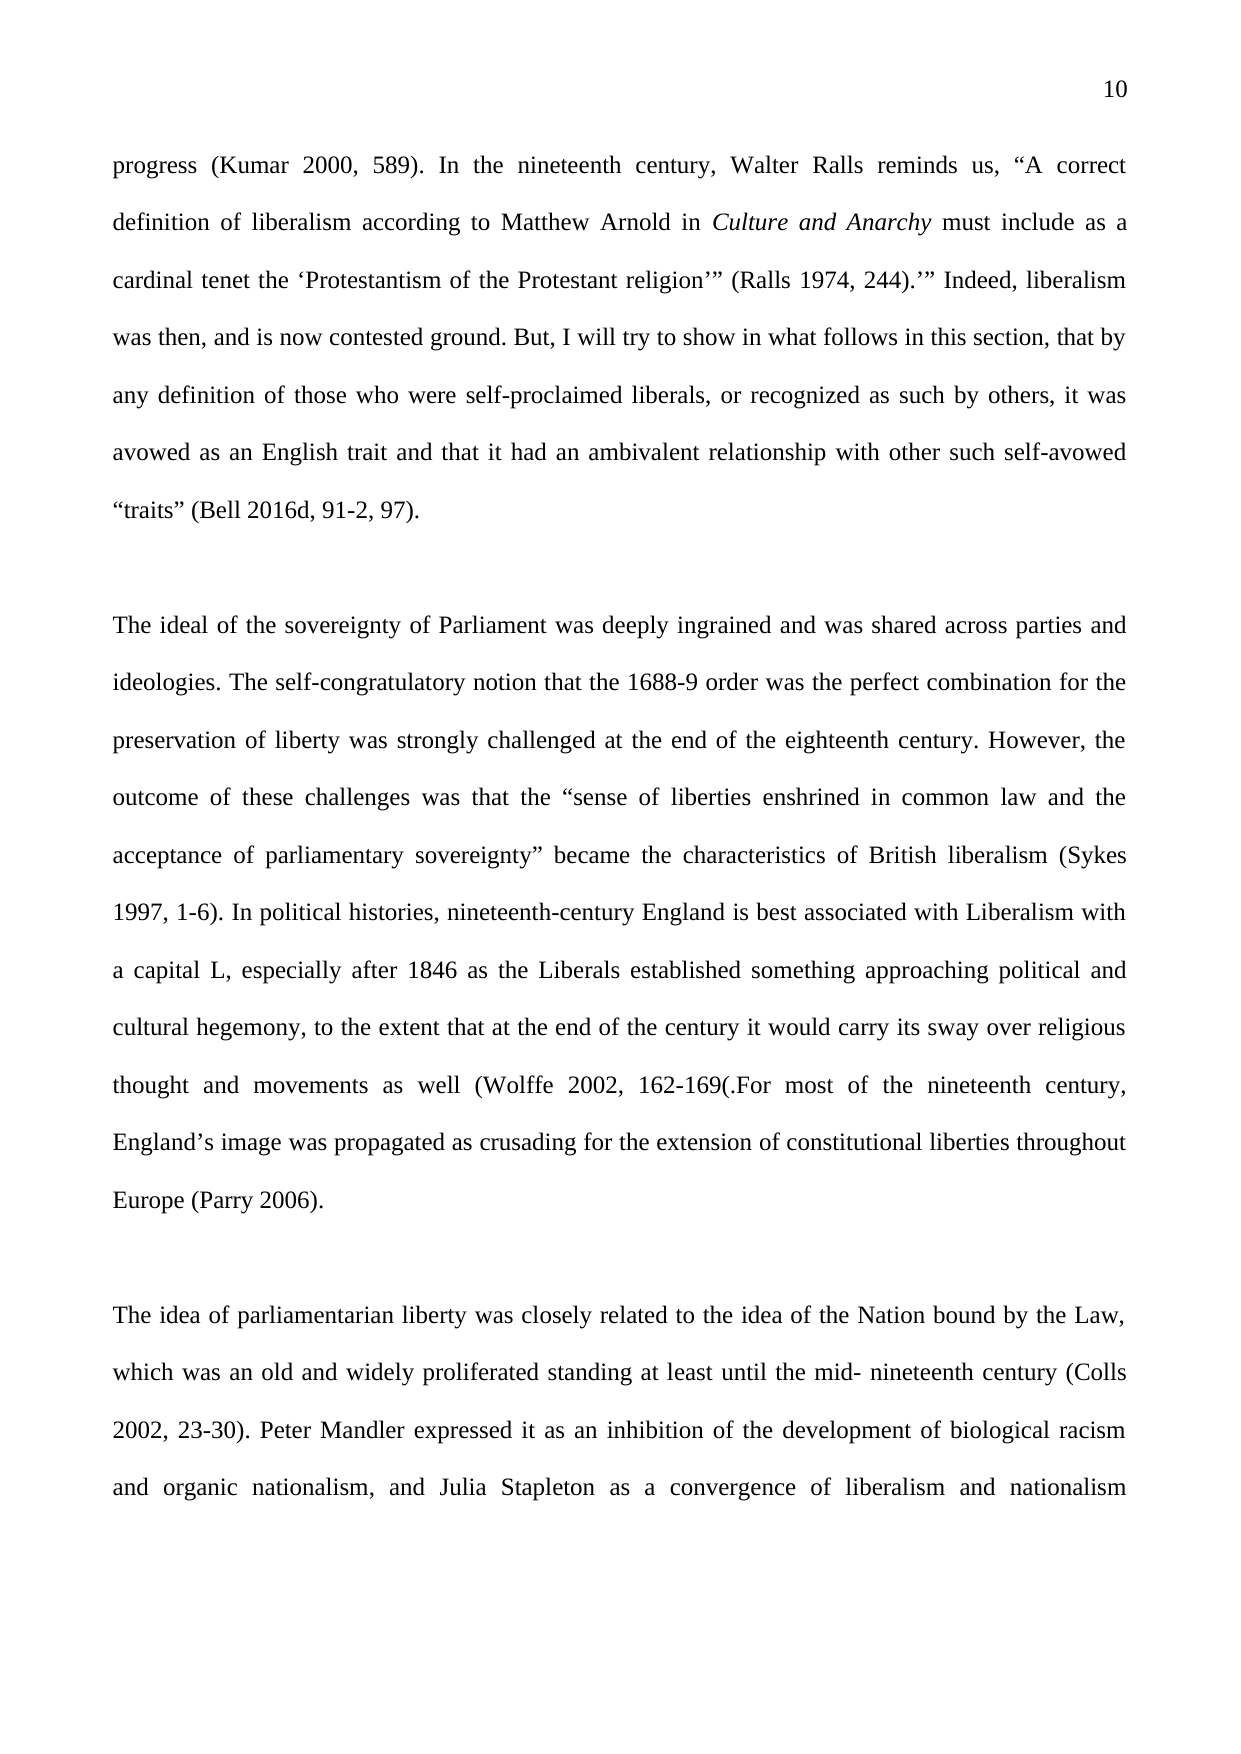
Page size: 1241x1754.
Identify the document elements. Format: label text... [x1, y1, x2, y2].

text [112, 1300, 1128, 1501]
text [112, 150, 1128, 524]
text The ideal of the sovereignty of Parliament was deeply ingrained and was shared across parties and ideologies. The self-congratulatory notion that the 1688-9 order was the perfect combination for the preservation of liberty was strongly challenged at the end of the eighteenth century. However, the outcome of these challenges was that the “sense of liberties enshrined in common law and the acceptance of parliamentary sovereignty” became the characteristics of British liberalism (Sykes 1997, 1-6). In political histories, nineteenth-century England is best associated with Liberalism with a capital L, especially after 1846 as the Liberals established something approaching political and cultural hegemony, to the extent that at the end of the century it would carry its sway over religious thought and movements as well (Wolffe 2002, 162-169(.For most of the nineteenth century, England’s image was propagated as crusading for the extension of constitutional liberties throughout Europe (Parry 2006). [112, 610, 1128, 1214]
